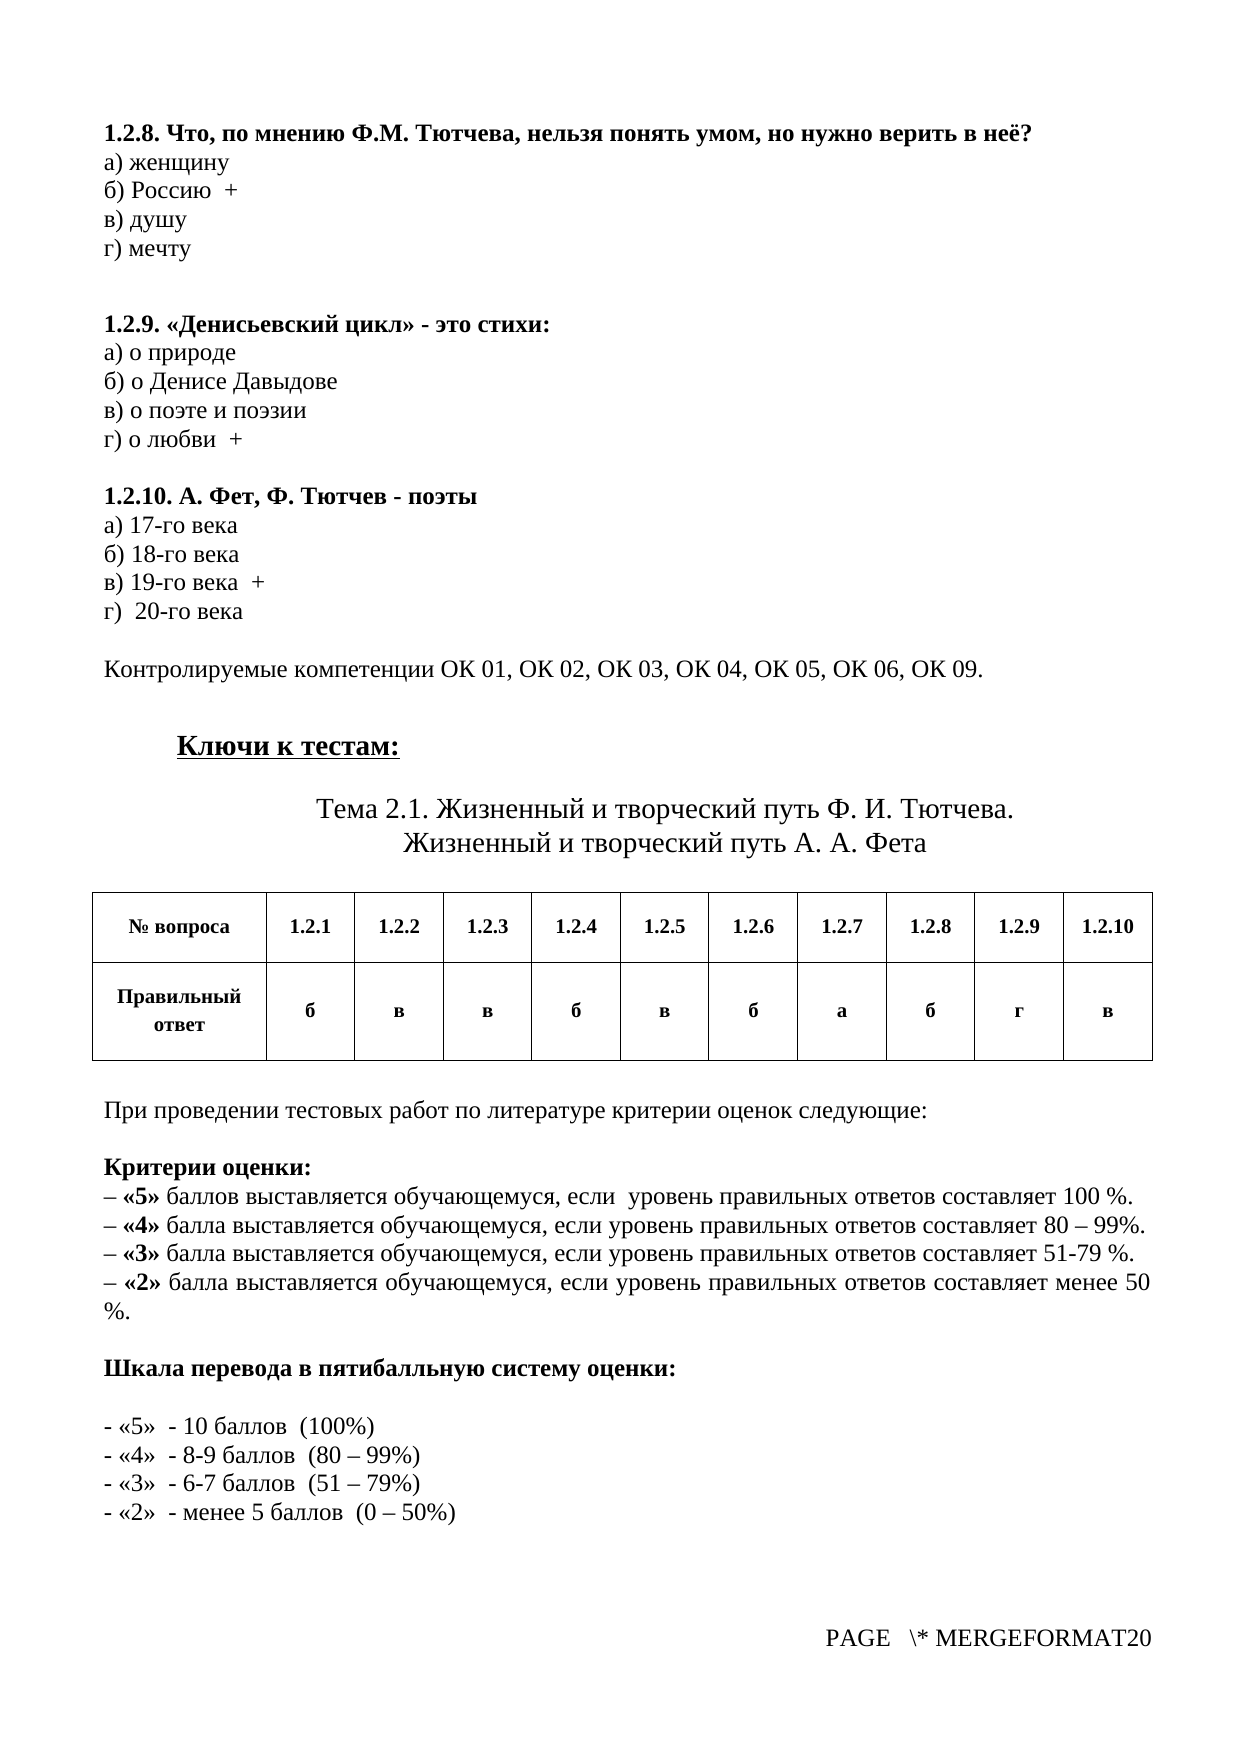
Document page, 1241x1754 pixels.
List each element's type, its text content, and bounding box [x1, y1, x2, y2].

text - «2» - менее 5 баллов (0 – 50%) [103, 1497, 1152, 1526]
text в) о поэте и поэзии [103, 395, 1152, 424]
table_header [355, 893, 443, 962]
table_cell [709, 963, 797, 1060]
text в) 19-го века + [103, 567, 1152, 596]
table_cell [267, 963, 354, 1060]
text б) 18-го века [103, 539, 1152, 567]
text – «4» балла выставляется обучающемуся, если уровень правильных ответов составляет 80 – 99%. [103, 1210, 1152, 1238]
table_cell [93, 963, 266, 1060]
text Жизненный и творческий путь А. А. Фета [103, 825, 1152, 858]
text б) о Денисе Давыдове [103, 366, 1152, 395]
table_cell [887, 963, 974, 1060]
text - «4» - 8-9 баллов (80 – 99%) [103, 1440, 1152, 1468]
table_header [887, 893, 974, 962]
text - «3» - 6-7 баллов (51 – 79%) [103, 1468, 1152, 1497]
text – «5» баллов выставляется обучающемуся, если уровень правильных ответов составляет 100 %. [103, 1181, 1152, 1210]
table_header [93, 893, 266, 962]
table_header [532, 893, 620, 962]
text - «5» - 10 баллов (100%) [103, 1411, 1152, 1440]
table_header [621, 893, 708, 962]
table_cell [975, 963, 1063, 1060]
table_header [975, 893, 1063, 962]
text – «2» балла выставляется обучающемуся, если уровень правильных ответов составляет менее 50 %. [103, 1267, 1152, 1325]
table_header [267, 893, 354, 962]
text Контролируемые компетенции ОК 01, ОК 02, ОК 03, ОК 04, ОК 05, ОК 06, ОК 09. [103, 654, 1152, 682]
text 1.2.9. «Денисьевский цикл» - это стихи: [103, 309, 1152, 337]
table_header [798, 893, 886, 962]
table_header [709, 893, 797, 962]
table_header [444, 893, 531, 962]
text – «3» балла выставляется обучающемуся, если уровень правильных ответов составляет 51-79 %. [103, 1238, 1152, 1267]
text При проведении тестовых работ по литературе критерии оценок следующие: [103, 1095, 1152, 1123]
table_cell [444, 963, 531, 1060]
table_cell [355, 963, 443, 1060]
text г) о любви + [103, 424, 1152, 452]
text а) о природе [103, 337, 1152, 366]
text Критерии оценки: [103, 1152, 1152, 1181]
text а) 17-го века [103, 510, 1152, 539]
text Тема 2.1. Жизненный и творческий путь Ф. И. Тютчева. [103, 791, 1152, 825]
text 1.2.8. Что, по мнению Ф.М. Тютчева, нельзя понять умом, но нужно верить в неё? а) женщину б) Россию + в) душу г) мечту [103, 118, 1152, 262]
text 1.2.10. А. Фет, Ф. Тютчев - поэты [103, 481, 1152, 510]
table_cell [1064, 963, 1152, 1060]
text г) 20-го века [103, 596, 1152, 625]
text Шкала перевода в пятибалльную систему оценки: [103, 1353, 1152, 1382]
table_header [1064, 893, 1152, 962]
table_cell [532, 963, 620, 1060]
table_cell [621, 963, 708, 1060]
text Ключи к тестам: [103, 728, 1152, 762]
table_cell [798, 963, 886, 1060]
